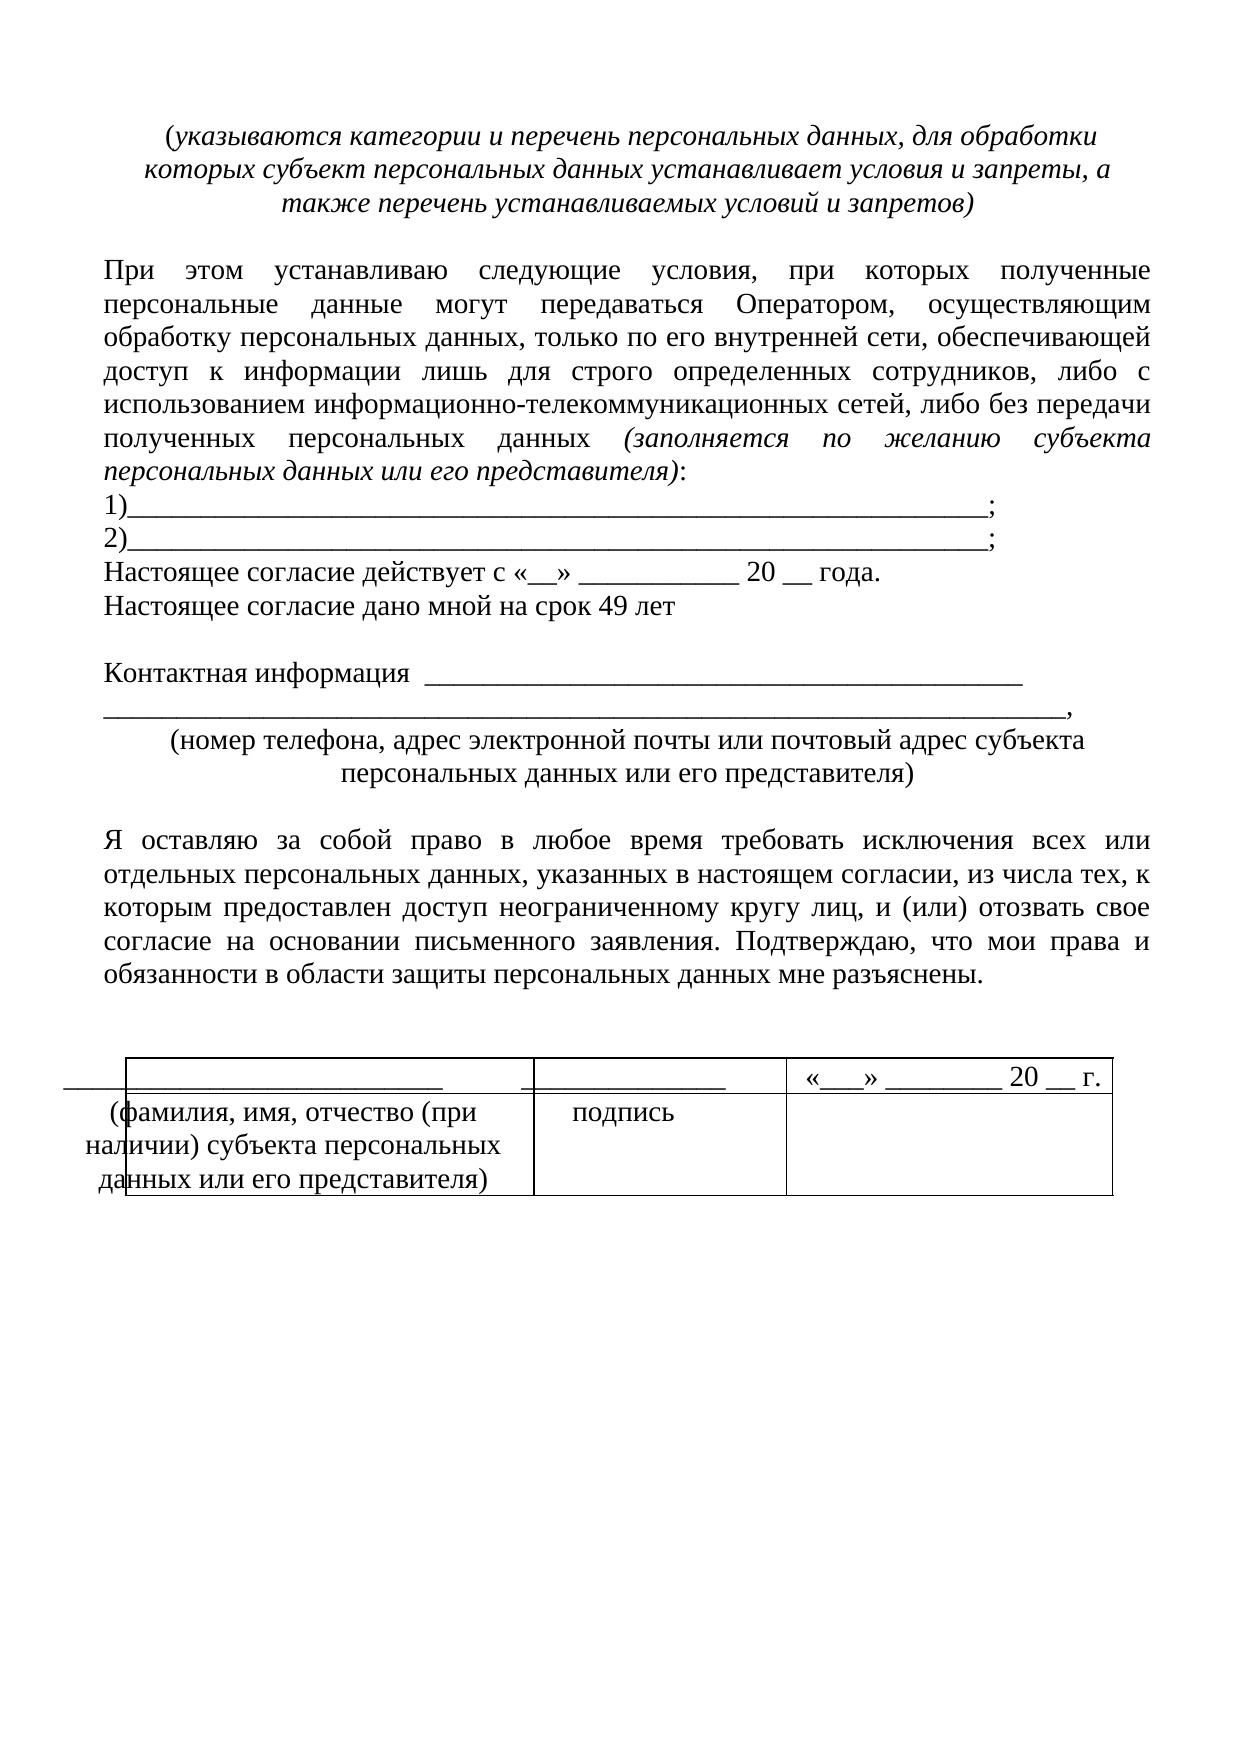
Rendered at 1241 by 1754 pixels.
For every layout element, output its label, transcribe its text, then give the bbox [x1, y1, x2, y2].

text (номер телефона, адрес электронной почты или почтовый адрес субъекта персональных данных или его представителя) [103, 722, 1152, 789]
text __________________________________________________________________, [103, 688, 1152, 722]
text 1)___________________________________________________________; [103, 487, 1152, 521]
table_cell [787, 1094, 1112, 1194]
text Настоящее согласие действует с «__» ___________ 20 __ года. [103, 554, 1152, 588]
table_header ______________ [535, 1059, 786, 1092]
table_cell (фамилия, имя, отчество (при наличии) субъекта персональных данных или его представителя) [127, 1094, 533, 1194]
table_cell подпись [535, 1094, 786, 1194]
text 2)___________________________________________________________; [103, 521, 1152, 554]
table_header «___» ________ 20 __ г. [787, 1059, 1112, 1092]
text (указываются категории и перечень персональных данных, для обработки которых субъект персональных данных устанавливает условия и запреты, а также перечень устанавливаемых условий и запретов) [103, 118, 1152, 219]
table_header __________________________ [127, 1059, 533, 1092]
text Настоящее согласие дано мной на срок 49 лет [103, 588, 1152, 621]
text При этом устанавливаю следующие условия, при которых полученные персональные данные могут передаваться Оператором, осуществляющим обработку персональных данных, только по его внутренней сети, обеспечивающей доступ к информации лишь для строго определенных сотрудников, либо с использованием информационно-телекоммуникационных сетей, либо без передачи полученных персональных данных (заполняется по желанию субъекта персональных данных или его представителя): [103, 252, 1152, 487]
text Я оставляю за собой право в любое время требовать исключения всех или отдельных персональных данных, указанных в настоящем согласии, из числа тех, к которым предоставлен доступ неограниченному кругу лиц, и (или) отозвать свое согласие на основании письменного заявления. Подтверждаю, что мои права и обязанности в области защиты персональных данных мне разъяснены. [103, 822, 1152, 990]
text Контактная информация _________________________________________ [103, 655, 1152, 688]
